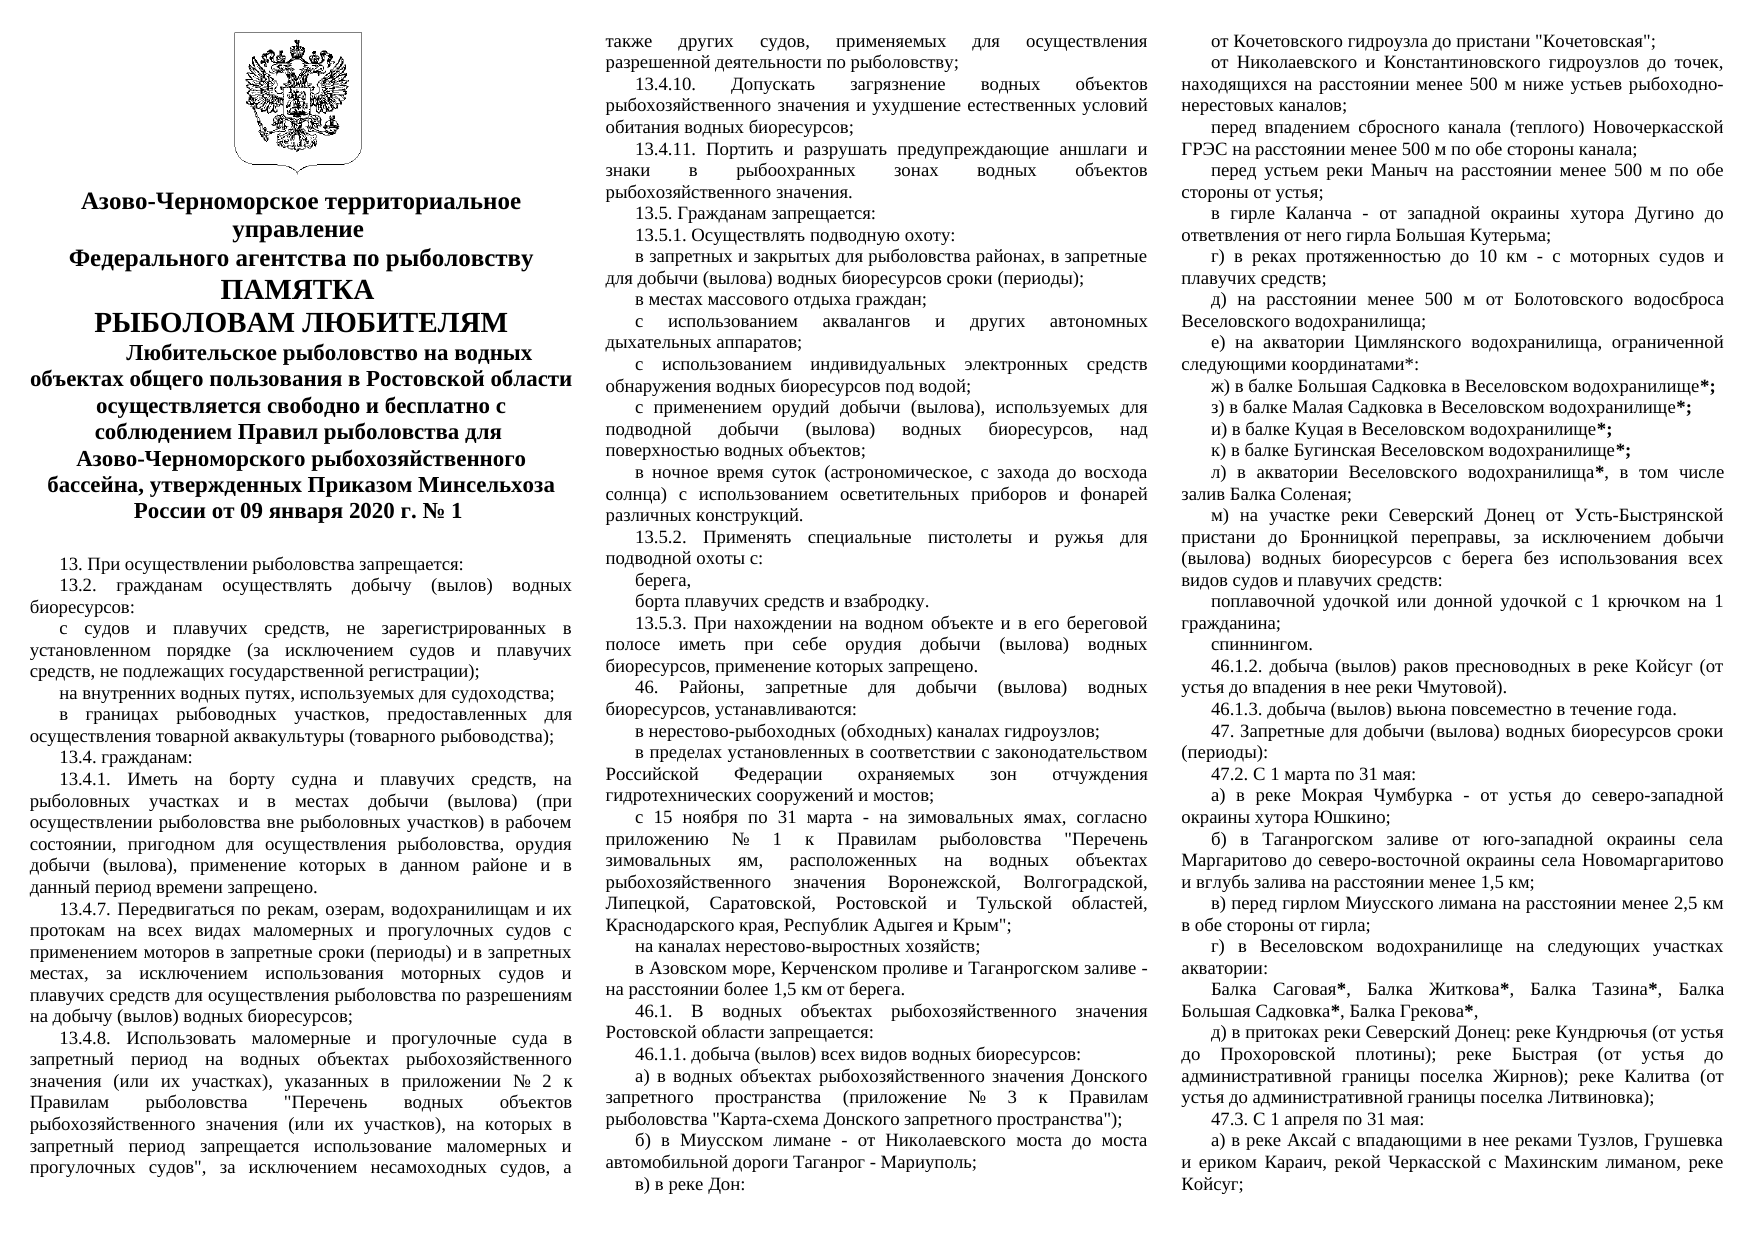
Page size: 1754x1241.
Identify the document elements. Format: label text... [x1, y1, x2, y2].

text от Кочетовского гидроузла до пристани "Кочетовская"; [1181, 29, 1724, 51]
text 46.1. В водных объектах рыбохозяйственного значения Ростовской области запрещается: [605, 1000, 1148, 1043]
text в границах рыбоводных участков, предоставленных для осуществления товарной аквакультуры (товарного рыбоводства); [29, 703, 572, 746]
text Азово-Черноморское территориальное управление Федерального агентства по рыболовству [29, 186, 572, 272]
text 13.4.10. Допускать загрязнение водных объектов рыбохозяйственного значения и ухудшение естественных условий обитания водных биоресурсов; [605, 73, 1148, 137]
text в запретных и закрытых для рыболовства районах, в запретные для добычи (вылова) водных биоресурсов сроки (периоды); [605, 245, 1148, 288]
text в пределах установленных в соответствии с законодательством Российской Федерации охраняемых зон отчуждения гидротехнических сооружений и мостов; [605, 741, 1148, 806]
text ПАМЯТКА РЫБОЛОВАМ ЛЮБИТЕЛЯМ [29, 272, 572, 339]
text с применением орудий добычи (вылова), используемых для подводной добычи (вылова) водных биоресурсов, над поверхностью водных объектов; [605, 396, 1148, 461]
text 13.4.1. Иметь на борту судна и плавучих средств, на рыболовных участках и в местах добычи (вылова) (при осуществлении рыболовства вне рыболовных участков) в рабочем состоянии, пригодном для осуществления рыболовства, орудия добычи (вылова), применение которых в данном районе и в данный период времени запрещено. [29, 768, 572, 897]
text поплавочной удочкой или донной удочкой с 1 крючком на 1 гражданина; [1181, 590, 1724, 633]
text от Николаевского и Константиновского гидроузлов до точек, находящихся на расстоянии менее 500 м ниже устьев рыбоходно-нерестовых каналов; [1181, 51, 1724, 116]
text б) в Таганрогском заливе от юго-западной окраины села Маргаритово до северо-восточной окраины села Новомаргаритово и вглубь залива на расстоянии менее 1,5 км; [1181, 827, 1724, 892]
text 47.2. С 1 марта по 31 мая: [1181, 763, 1724, 784]
text а) в водных объектах рыбохозяйственного значения Донского запретного пространства (приложение № 3 к Правилам рыболовства "Карта-схема Донского запретного пространства"); [605, 1064, 1148, 1129]
text 47. Запретные для добычи (вылова) водных биоресурсов сроки (периоды): [1181, 719, 1724, 763]
text 13.4.8. Использовать маломерные и прогулочные суда в запретный период на водных объектах рыбохозяйственного значения (или их участках), указанных в приложении № 2 к Правилам рыболовства "Перечень водных объектов рыбохозяйственного значения (или их участков), на которых в запретный период запрещается использование маломерных и прогулочных судов", за исключением несамоходных судов, а также других судов, применяемых для осуществления разрешенной деятельности по рыболовству; [29, 1027, 572, 1178]
text 13.4.7. Передвигаться по рекам, озерам, водохранилищам и их протокам на всех видах маломерных и прогулочных судов с применением моторов в запретные сроки (периоды) и в запретных местах, за исключением использования моторных судов и плавучих средств для осуществления рыболовства по разрешениям на добычу (вылов) водных биоресурсов; [29, 897, 572, 1027]
text спиннингом. [1181, 633, 1724, 655]
text г) в Веселовском водохранилище на следующих участках акватории: [1181, 935, 1724, 978]
text 13. При осуществлении рыболовства запрещается: [29, 552, 572, 574]
text с судов и плавучих средств, не зарегистрированных в установленном порядке (за исключением судов и плавучих средств, не подлежащих государственной регистрации); [29, 617, 572, 682]
text к) в балке Бугинская Веселовском водохранилище*; [1181, 439, 1724, 461]
text на внутренних водных путях, используемых для судоходства; [29, 682, 572, 703]
text берега, [605, 569, 1148, 590]
text в нерестово-рыбоходных (обходных) каналах гидроузлов; [605, 719, 1148, 741]
text м) на участке реки Северский Донец от Усть-Быстрянской пристани до Бронницкой переправы, за исключением добычи (вылова) водных биоресурсов с берега без использования всех видов судов и плавучих средств: [1181, 504, 1724, 590]
text е) на акватории Цимлянского водохранилища, ограниченной следующими координатами*: [1181, 331, 1724, 374]
text л) в акватории Веселовского водохранилища*, в том числе залив Балка Соленая; [1181, 461, 1724, 504]
text д) в притоках реки Северский Донец: реке Кундрючья (от устья до Прохоровской плотины); реке Быстрая (от устья до административной границы поселка Жирнов); реке Калитва (от устья до административной границы поселка Литвиновка); [1181, 1021, 1724, 1108]
text на каналах нерестово-выростных хозяйств; [605, 935, 1148, 957]
text 46. Районы, запретные для добычи (вылова) водных биоресурсов, устанавливаются: [605, 676, 1148, 719]
text в местах массового отдыха граждан; [605, 288, 1148, 310]
text и) в балке Куцая в Веселовском водохранилище*; [1181, 418, 1724, 439]
text а) в реке Мокрая Чумбурка - от устья до северо-западной окраины хутора Юшкино; [1181, 784, 1724, 827]
text Любительское рыболовство на водных объектах общего пользования в Ростовской области осуществляется свободно и бесплатно с соблюдением Правил рыболовства для Азово-Черноморского рыбохозяйственного бассейна, утвержденных Приказом Минсельхоза России от 09 января 2020 г. № 1 [29, 339, 572, 552]
text д) на расстоянии менее 500 м от Болотовского водосброса Веселовского водохранилища; [1181, 288, 1724, 331]
text в ночное время суток (астрономическое, с захода до восхода солнца) с использованием осветительных приборов и фонарей различных конструкций. [605, 461, 1148, 526]
text 46.1.1. добыча (вылов) всех видов водных биоресурсов: [605, 1043, 1148, 1064]
text з) в балке Малая Садковка в Веселовском водохранилище*; [1181, 396, 1724, 418]
text с использованием аквалангов и других автономных дыхательных аппаратов; [605, 310, 1148, 353]
text 13.4. гражданам: [29, 746, 572, 768]
text 13.5. Гражданам запрещается: [605, 202, 1148, 224]
text с использованием индивидуальных электронных средств обнаружения водных биоресурсов под водой; [605, 353, 1148, 396]
text в гирле Каланча - от западной окраины хутора Дугино до ответвления от него гирла Большая Кутерьма; [1181, 202, 1724, 245]
text борта плавучих средств и взабродку. [605, 590, 1148, 612]
text в) в реке Дон: [605, 1172, 1148, 1194]
text с 15 ноября по 31 марта - на зимовальных ямах, согласно приложению № 1 к Правилам рыболовства "Перечень зимовальных ям, расположенных на водных объектах рыбохозяйственного значения Воронежской, Волгоградской, Липецкой, Саратовской, Ростовской и Тульской областей, Краснодарского края, Республик Адыгея и Крым"; [605, 806, 1148, 935]
text Балка Саговая*, Балка Житкова*, Балка Тазина*, Балка Большая Садковка*, Балка Грекова*, [1181, 978, 1724, 1021]
text перед впадением сбросного канала (теплого) Новочеркасской ГРЭС на расстоянии менее 500 м по обе стороны канала; [1181, 116, 1724, 159]
text 13.5.1. Осуществлять подводную охоту: [605, 224, 1148, 245]
text 13.2. гражданам осуществлять добычу (вылов) водных биоресурсов: [29, 574, 572, 617]
text перед устьем реки Маныч на расстоянии менее 500 м по обе стороны от устья; [1181, 159, 1724, 202]
text а) в реке Аксай с впадающими в нее реками Тузлов, Грушевка и ериком Караич, рекой Черкасской с Махинским лиманом, реке Койсуг; [1181, 1129, 1724, 1194]
text г) в реках протяженностью до 10 км - с моторных судов и плавучих средств; [1181, 245, 1724, 288]
text в Азовском море, Керченском проливе и Таганрогском заливе - на расстоянии более 1,5 км от берега. [605, 957, 1148, 1000]
text 46.1.2. добыча (вылов) раков пресноводных в реке Койсуг (от устья до впадения в нее реки Чмутовой). [1181, 655, 1724, 698]
text 13.4.11. Портить и разрушать предупреждающие аншлаги и знаки в рыбоохранных зонах водных объектов рыбохозяйственного значения. [605, 137, 1148, 202]
text 46.1.3. добыча (вылов) вьюна повсеместно в течение года. [1181, 698, 1724, 719]
text 13.5.3. При нахождении на водном объекте и в его береговой полосе иметь при себе орудия добычи (вылова) водных биоресурсов, применение которых запрещено. [605, 612, 1148, 676]
text в) перед гирлом Миусского лимана на расстоянии менее 2,5 км в обе стороны от гирла; [1181, 892, 1724, 935]
text б) в Миусском лимане - от Николаевского моста до моста автомобильной дороги Таганрог - Мариуполь; [605, 1129, 1148, 1172]
text 13.5.2. Применять специальные пистолеты и ружья для подводной охоты с: [605, 526, 1148, 569]
text ж) в балке Большая Садковка в Веселовском водохранилище*; [1181, 374, 1724, 396]
text 47.3. С 1 апреля по 31 мая: [1181, 1108, 1724, 1129]
